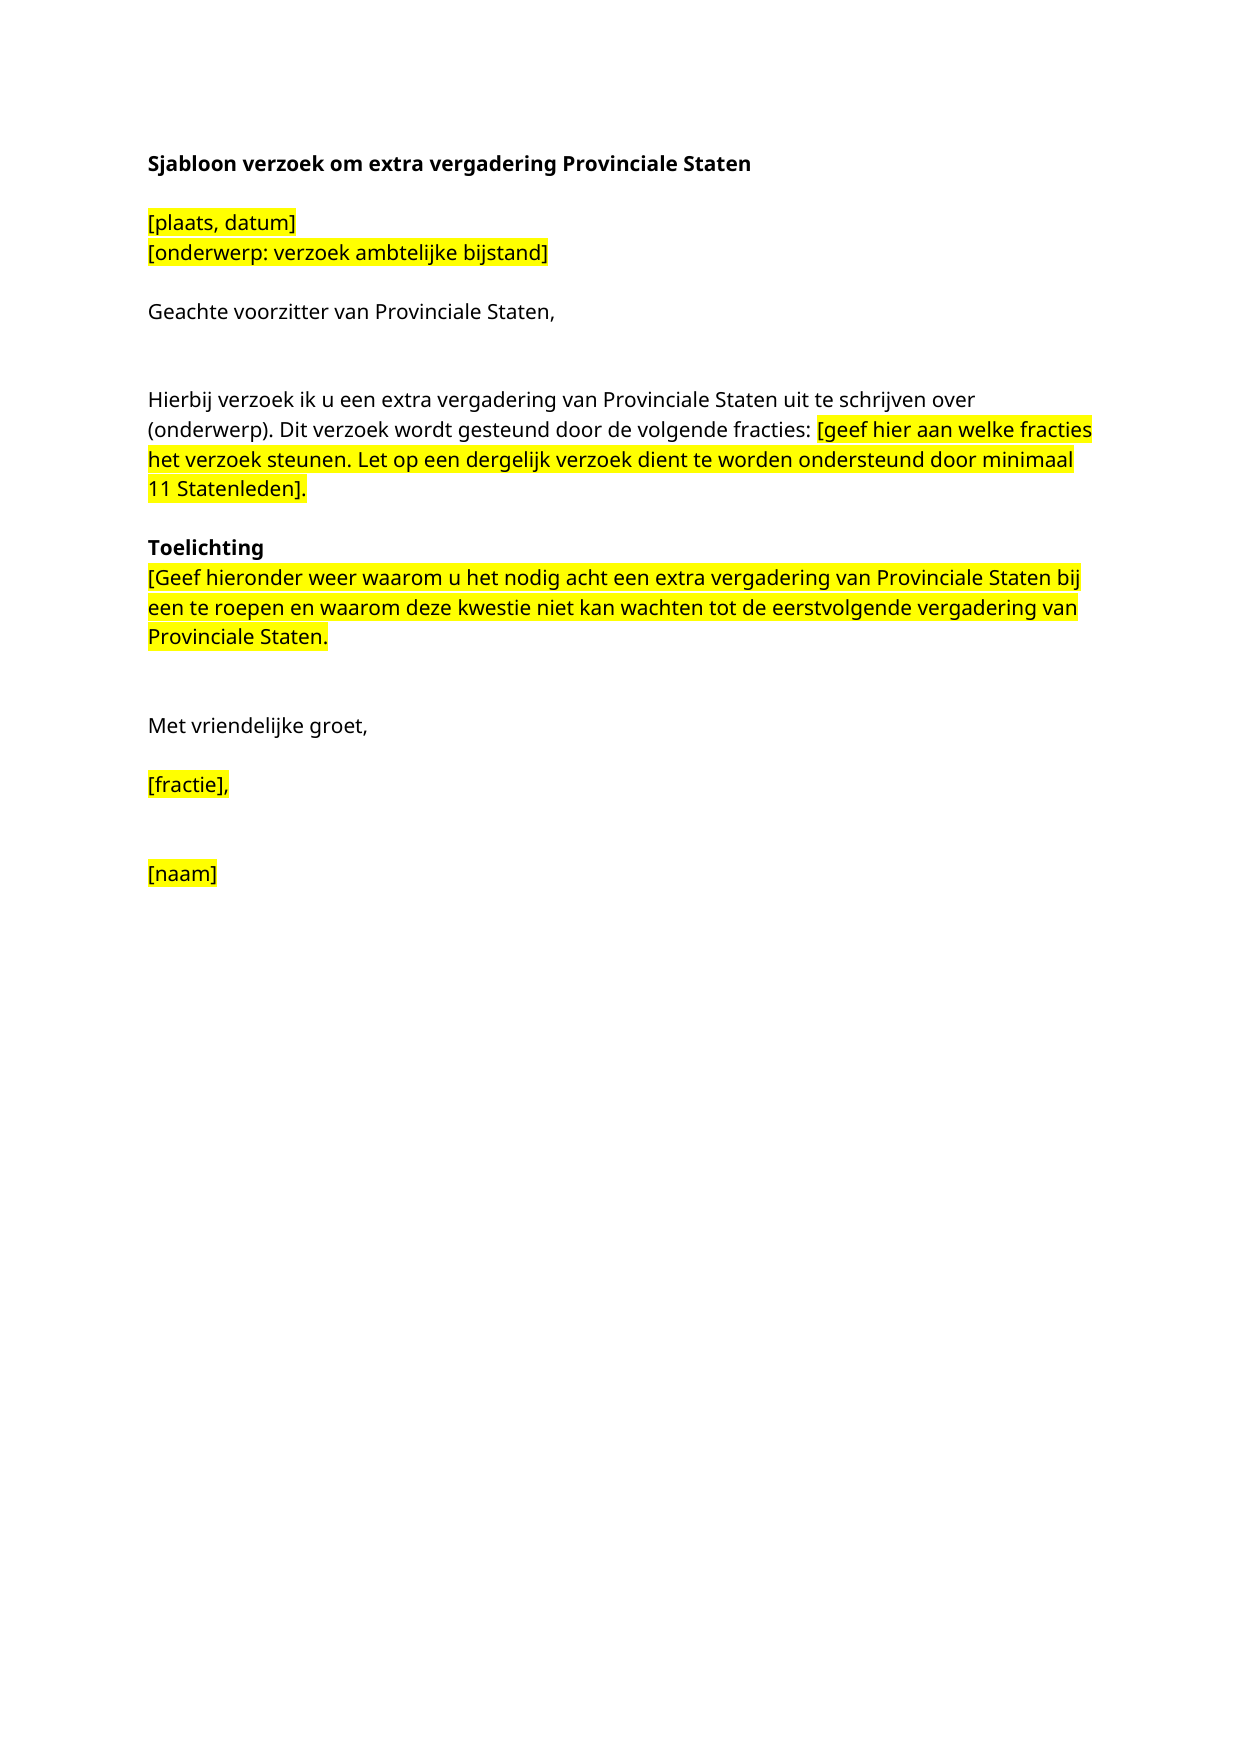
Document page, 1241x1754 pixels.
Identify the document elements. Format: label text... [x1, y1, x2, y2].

text Met vriendelijke groet, [148, 710, 1092, 739]
text Geachte voorzitter van Provinciale Staten, [148, 296, 1092, 325]
text [fractie], [148, 769, 1092, 798]
text Toelichting [148, 532, 1092, 562]
text Hierbij verzoek ik u een extra vergadering van Provinciale Staten uit te schrijven over (onderwerp). Dit verzoek wordt gesteund door de volgende fracties: [geef hier aan welke fracties het verzoek steunen. Let op een dergelijk verzoek dient te worden ondersteund door minimaal 11 Statenleden]. [148, 384, 1092, 503]
text Sjabloon verzoek om extra vergadering Provinciale Staten [148, 148, 1092, 177]
text [plaats, datum] [148, 207, 1092, 236]
text [onderwerp: verzoek ambtelijke bijstand] [148, 236, 1092, 266]
text [naam] [148, 858, 1092, 887]
text [Geef hieronder weer waarom u het nodig acht een extra vergadering van Provinciale Staten bij een te roepen en waarom deze kwestie niet kan wachten tot de eerstvolgende vergadering van Provinciale Staten. [148, 562, 1092, 651]
